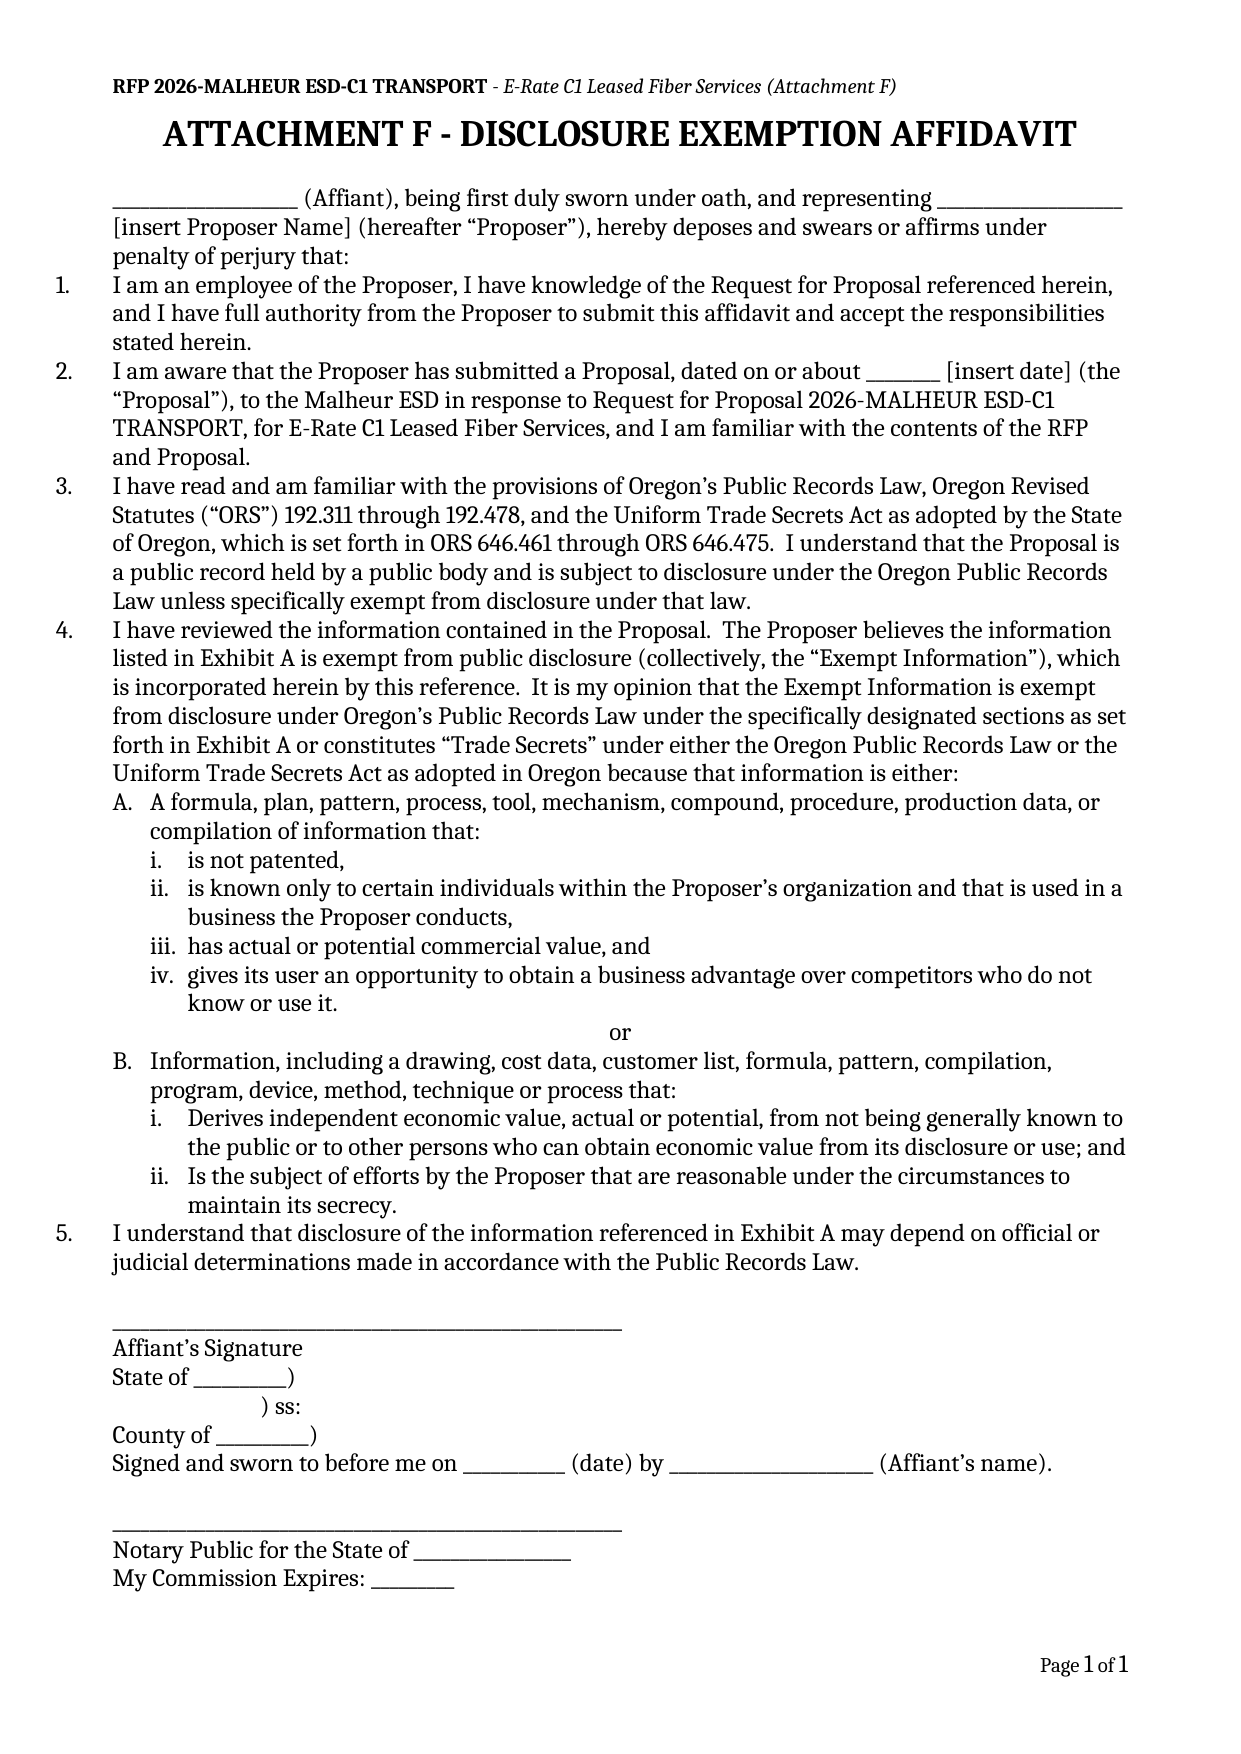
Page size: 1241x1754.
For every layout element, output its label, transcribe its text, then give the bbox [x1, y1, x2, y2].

text or [112, 1018, 1128, 1047]
text County of __________) [112, 1421, 1128, 1449]
text _______________________________________________________ [112, 1507, 1128, 1536]
text My Commission Expires: _________ [112, 1564, 1128, 1593]
list A formula, plan, pattern, process, tool, mechanism, compound, procedure, production data, or compilation of information that: [112, 788, 1128, 846]
text Signed and sworn to before me on ___________ (date) by ______________________ (Affiant’s name). [112, 1449, 1128, 1478]
list gives its user an opportunity to obtain a business advantage over competitors who do not know or use it. [150, 961, 1128, 1018]
list I have read and am familiar with the provisions of Oregon’s Public Records Law, Oregon Revised Statutes (“ORS”) 192.311 through 192.478, and the Uniform Trade Secrets Act as adopted by the State of Oregon, which is set forth in ORS 646.461 through ORS 646.475. I understand that the Proposal is a public record held by a public body and is subject to disclosure under the Oregon Public Records Law unless specifically exempt from disclosure under that law. [56, 472, 1128, 616]
list has actual or potential commercial value, and [150, 932, 1128, 961]
list I have reviewed the information contained in the Proposal. The Proposer believes the information listed in Exhibit A is exempt from public disclosure (collectively, the “Exempt Information”), which is incorporated herein by this reference. It is my opinion that the Exempt Information is exempt from disclosure under Oregon’s Public Records Law under the specifically designated sections as set forth in Exhibit A or constitutes “Trade Secrets” under either the Oregon Public Records Law or the Uniform Trade Secrets Act as adopted in Oregon because that information is either: [56, 616, 1128, 788]
list Information, including a drawing, cost data, customer list, formula, pattern, compilation, program, device, method, technique or process that: [112, 1047, 1128, 1104]
list Derives independent economic value, actual or potential, from not being generally known to the public or to other persons who can obtain economic value from its disclosure or use; and [150, 1104, 1128, 1162]
text Notary Public for the State of _________________ [112, 1536, 1128, 1564]
list Is the subject of efforts by the Proposer that are reasonable under the circumstances to maintain its secrecy. [150, 1162, 1128, 1219]
text ATTACHMENT F - DISCLOSURE EXEMPTION AFFIDAVIT [112, 112, 1128, 156]
list is known only to certain individuals within the Proposer’s organization and that is used in a business the Proposer conducts, [150, 874, 1128, 932]
text Affiant’s Signature [112, 1334, 1128, 1363]
list I am an employee of the Proposer, I have knowledge of the Request for Proposal referenced herein, and I have full authority from the Proposer to submit this affidavit and accept the responsibilities stated herein. [56, 271, 1128, 357]
text ____________________ (Affiant), being first duly sworn under oath, and representing ____________________ [insert Proposer Name] (hereafter “Proposer”), hereby deposes and swears or affirms under penalty of perjury that: [112, 184, 1128, 271]
list is not patented, [150, 846, 1128, 874]
text ) ss: [112, 1392, 1128, 1421]
text State of __________) [112, 1363, 1128, 1392]
list I am aware that the Proposer has submitted a Proposal, dated on or about ________ [insert date] (the “Proposal”), to the Malheur ESD in response to Request for Proposal 2026-MALHEUR ESD-C1 TRANSPORT, for E-Rate C1 Leased Fiber Services, and I am familiar with the contents of the RFP and Proposal. [56, 357, 1128, 472]
list I understand that disclosure of the information referenced in Exhibit A may depend on official or judicial determinations made in accordance with the Public Records Law. [56, 1219, 1128, 1277]
text _______________________________________________________ [112, 1306, 1128, 1334]
